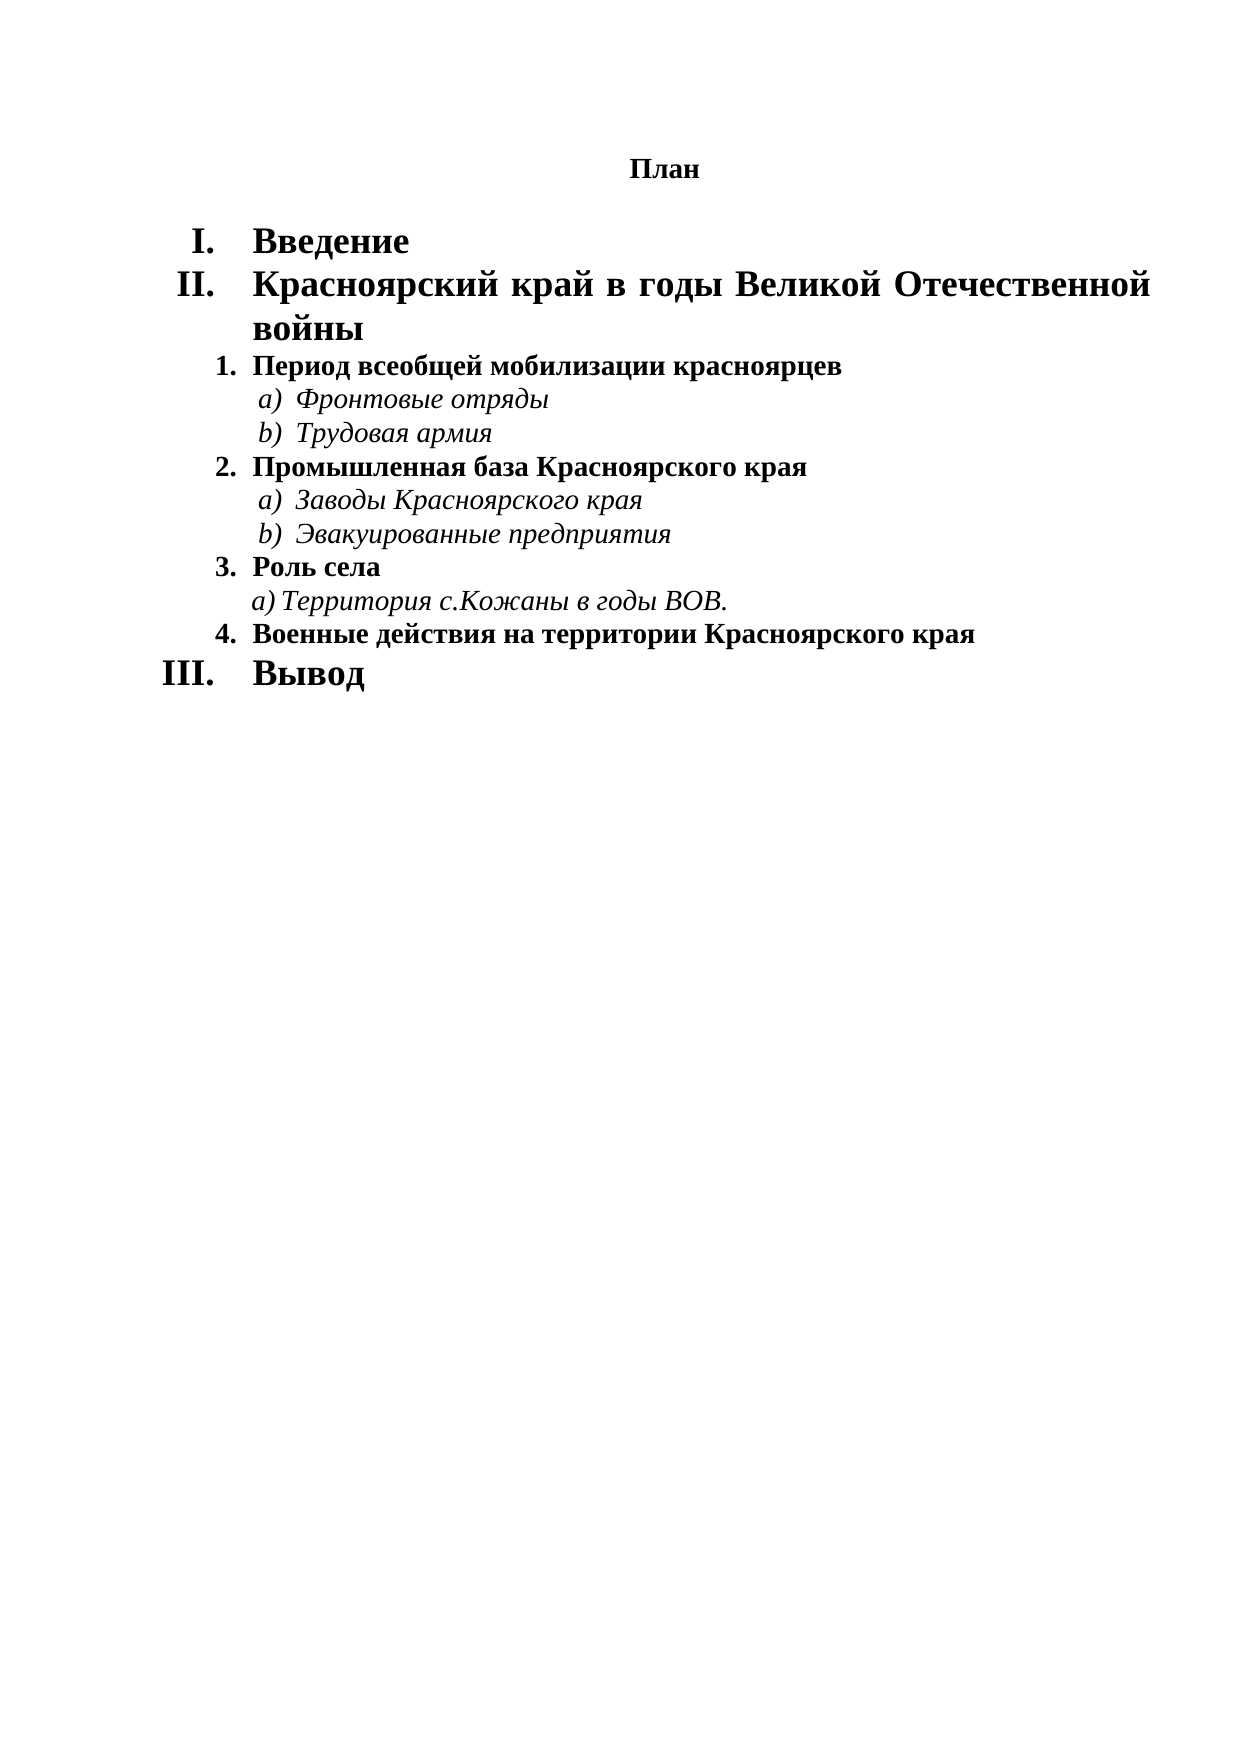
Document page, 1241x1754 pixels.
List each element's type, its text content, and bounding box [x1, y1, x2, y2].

list Введение [215, 219, 1152, 262]
list Роль села [215, 549, 1152, 583]
list Трудовая армия [258, 415, 1152, 449]
list Вывод [215, 650, 1152, 693]
list Красноярский край в годы Великой Отечественной войны [215, 262, 1152, 348]
list Военные действия на территории Красноярского края [215, 616, 1152, 650]
list Промышленная база Красноярского края [215, 449, 1152, 482]
list Заводы Красноярского края [258, 482, 1152, 516]
text План [177, 152, 1152, 185]
list Территория с.Кожаны в годы ВОВ. [251, 583, 1152, 616]
list Фронтовые отряды [258, 382, 1152, 415]
list Эвакуированные предприятия [258, 516, 1152, 549]
list Период всеобщей мобилизации красноярцев [215, 348, 1152, 382]
